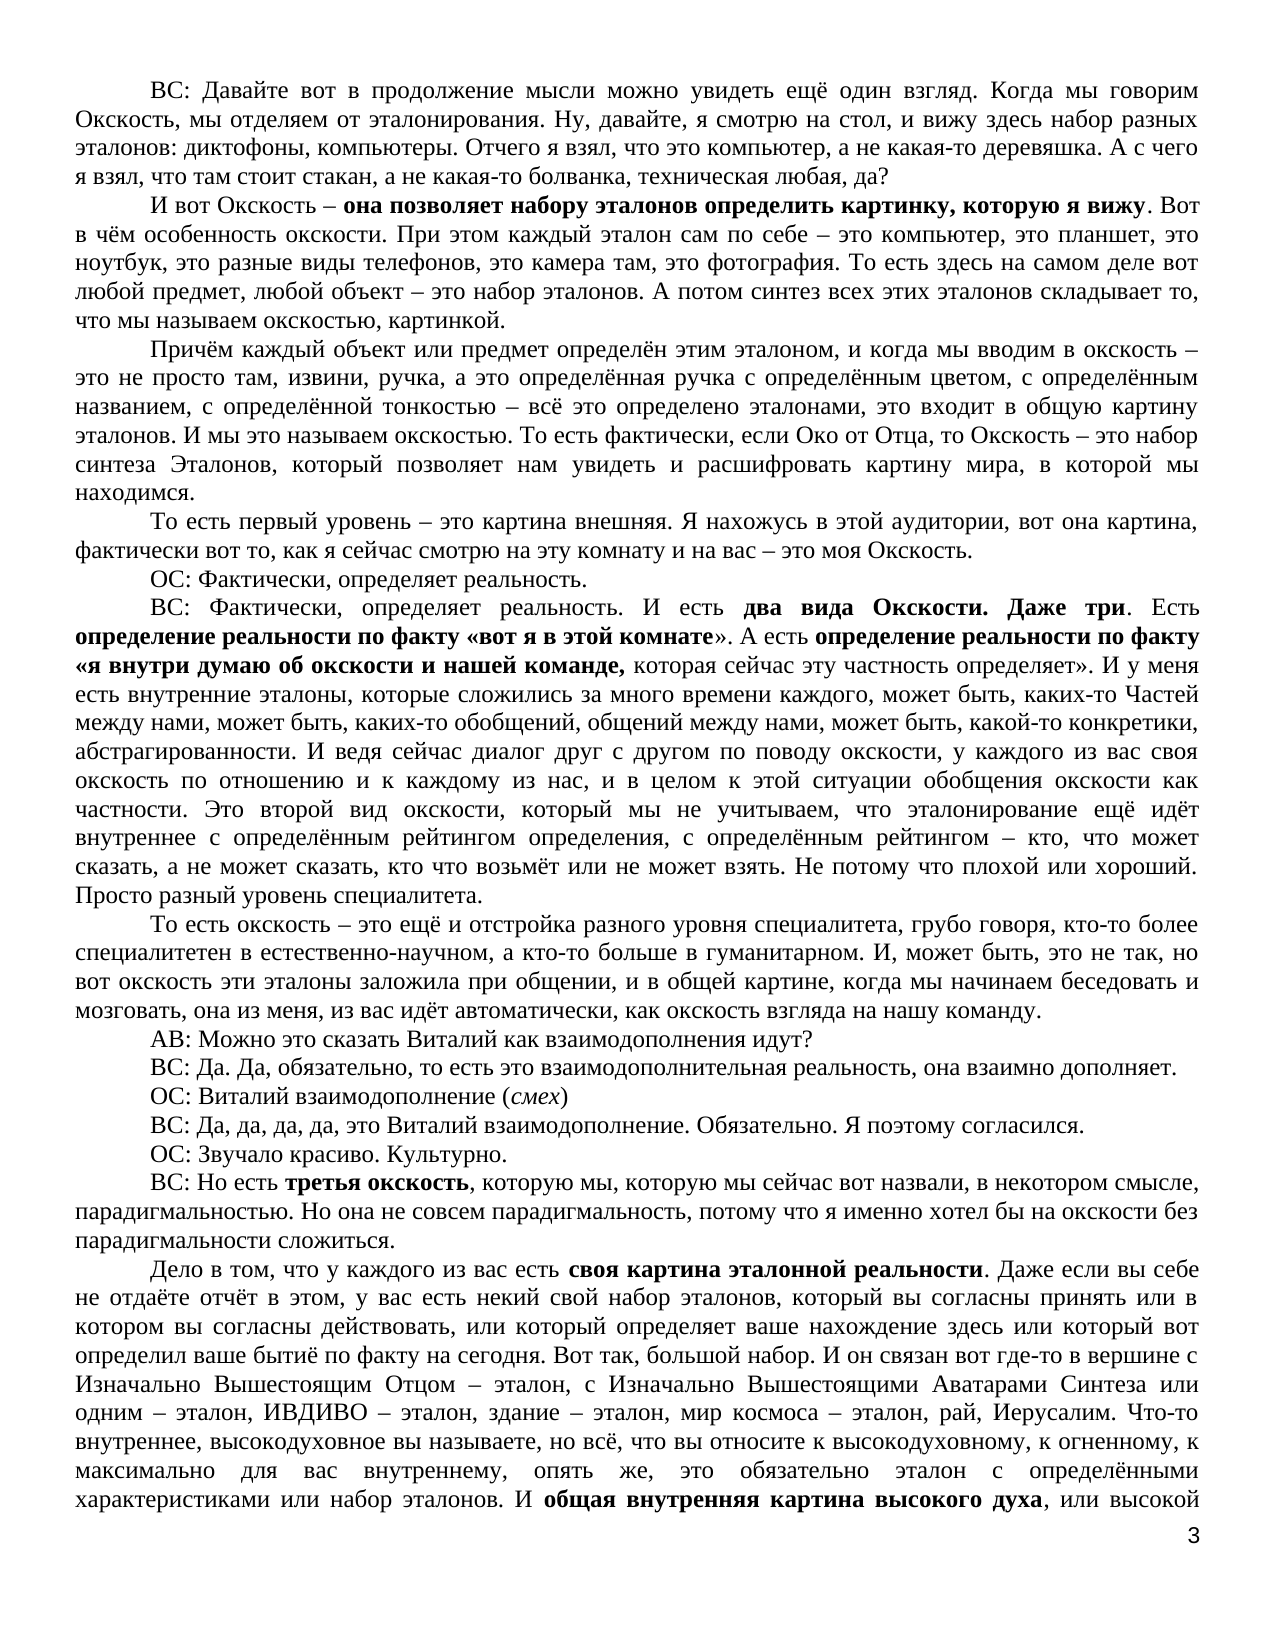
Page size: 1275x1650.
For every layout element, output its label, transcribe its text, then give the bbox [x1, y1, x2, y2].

text И вот Окскость – она позволяет набору эталонов определить картинку, которую я вижу. Вот в чём особенность окскости. При этом каждый эталон сам по себе – это компьютер, это планшет, это ноутбук, это разные виды телефонов, это камера там, это фотография. То есть здесь на самом деле вот любой предмет, любой объект – это набор эталонов. А потом синтез всех этих эталонов складывает то, что мы называем окскостью, картинкой. [75, 190, 1200, 334]
text ОС: Звучало красиво. Культурно. [75, 1139, 1200, 1167]
text АВ: Можно это сказать Виталий как взаимодополнения идут? [75, 1024, 1200, 1052]
text ВС: Фактически, определяет реальность. И есть два вида Окскости. Даже три. Есть определение реальности по факту «вот я в этой комнате». А есть определение реальности по факту «я внутри думаю об окскости и нашей команде, которая сейчас эту частность определяет». И у меня есть внутренние эталоны, которые сложились за много времени каждого, может быть, каких-то Частей между нами, может быть, каких-то обобщений, общений между нами, может быть, какой-то конкретики, абстрагированности. И ведя сейчас диалог друг с другом по поводу окскости, у каждого из вас своя окскость по отношению и к каждому из нас, и в целом к этой ситуации обобщения окскости как частности. Это второй вид окскости, который мы не учитываем, что эталонирование ещё идёт внутреннее с определённым рейтингом определения, с определённым рейтингом – кто, что может сказать, а не может сказать, кто что возьмёт или не может взять. Не потому что плохой или хороший. Просто разный уровень специалитета. [75, 592, 1200, 909]
text То есть окскость – это ещё и отстройка разного уровня специалитета, грубо говоря, кто-то более специалитетен в естественно-научном, а кто-то больше в гуманитарном. И, может быть, это не так, но вот окскость эти эталоны заложила при общении, и в общей картине, когда мы начинаем беседовать и мозговать, она из меня, из вас идёт автоматически, как окскость взгляда на нашу команду. [75, 909, 1200, 1024]
text То есть первый уровень – это картина внешняя. Я нахожусь в этой аудитории, вот она картина, фактически вот то, как я сейчас смотрю на эту комнату и на вас – это моя Окскость. [75, 506, 1200, 564]
text ОС: Фактически, определяет реальность. [75, 564, 1200, 592]
text ВС: Да. Да, обязательно, то есть это взаимодополнительная реальность, она взаимно дополняет. [75, 1052, 1200, 1081]
text ВС: Да, да, да, да, это Виталий взаимодополнение. Обязательно. Я поэтому согласился. [75, 1110, 1200, 1139]
text ВС: Но есть третья окскость, которую мы, которую мы сейчас вот назвали, в некотором смысле, парадигмальностью. Но она не совсем парадигмальность, потому что я именно хотел бы на окскости без парадигмальности сложиться. [75, 1167, 1200, 1254]
text Причём каждый объект или предмет определён этим эталоном, и когда мы вводим в окскость – это не просто там, извини, ручка, а это определённая ручка с определённым цветом, с определённым названием, с определённой тонкостью – всё это определено эталонами, это входит в общую картину эталонов. И мы это называем окскостью. То есть фактически, если Око от Отца, то Окскость – это набор синтеза Эталонов, который позволяет нам увидеть и расшифровать картину мира, в которой мы находимся. [75, 334, 1200, 506]
text ВС: Давайте вот в продолжение мысли можно увидеть ещё один взгляд. Когда мы говорим Окскость, мы отделяем от эталонирования. Ну, давайте, я смотрю на стол, и вижу здесь набор разных эталонов: диктофоны, компьютеры. Отчего я взял, что это компьютер, а не какая-то деревяшка. А с чего я взял, что там стоит стакан, а не какая-то болванка, техническая любая, да? [75, 75, 1200, 190]
text ОС: Виталий взаимодополнение (смех) [75, 1081, 1200, 1110]
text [75, 1254, 1200, 1512]
